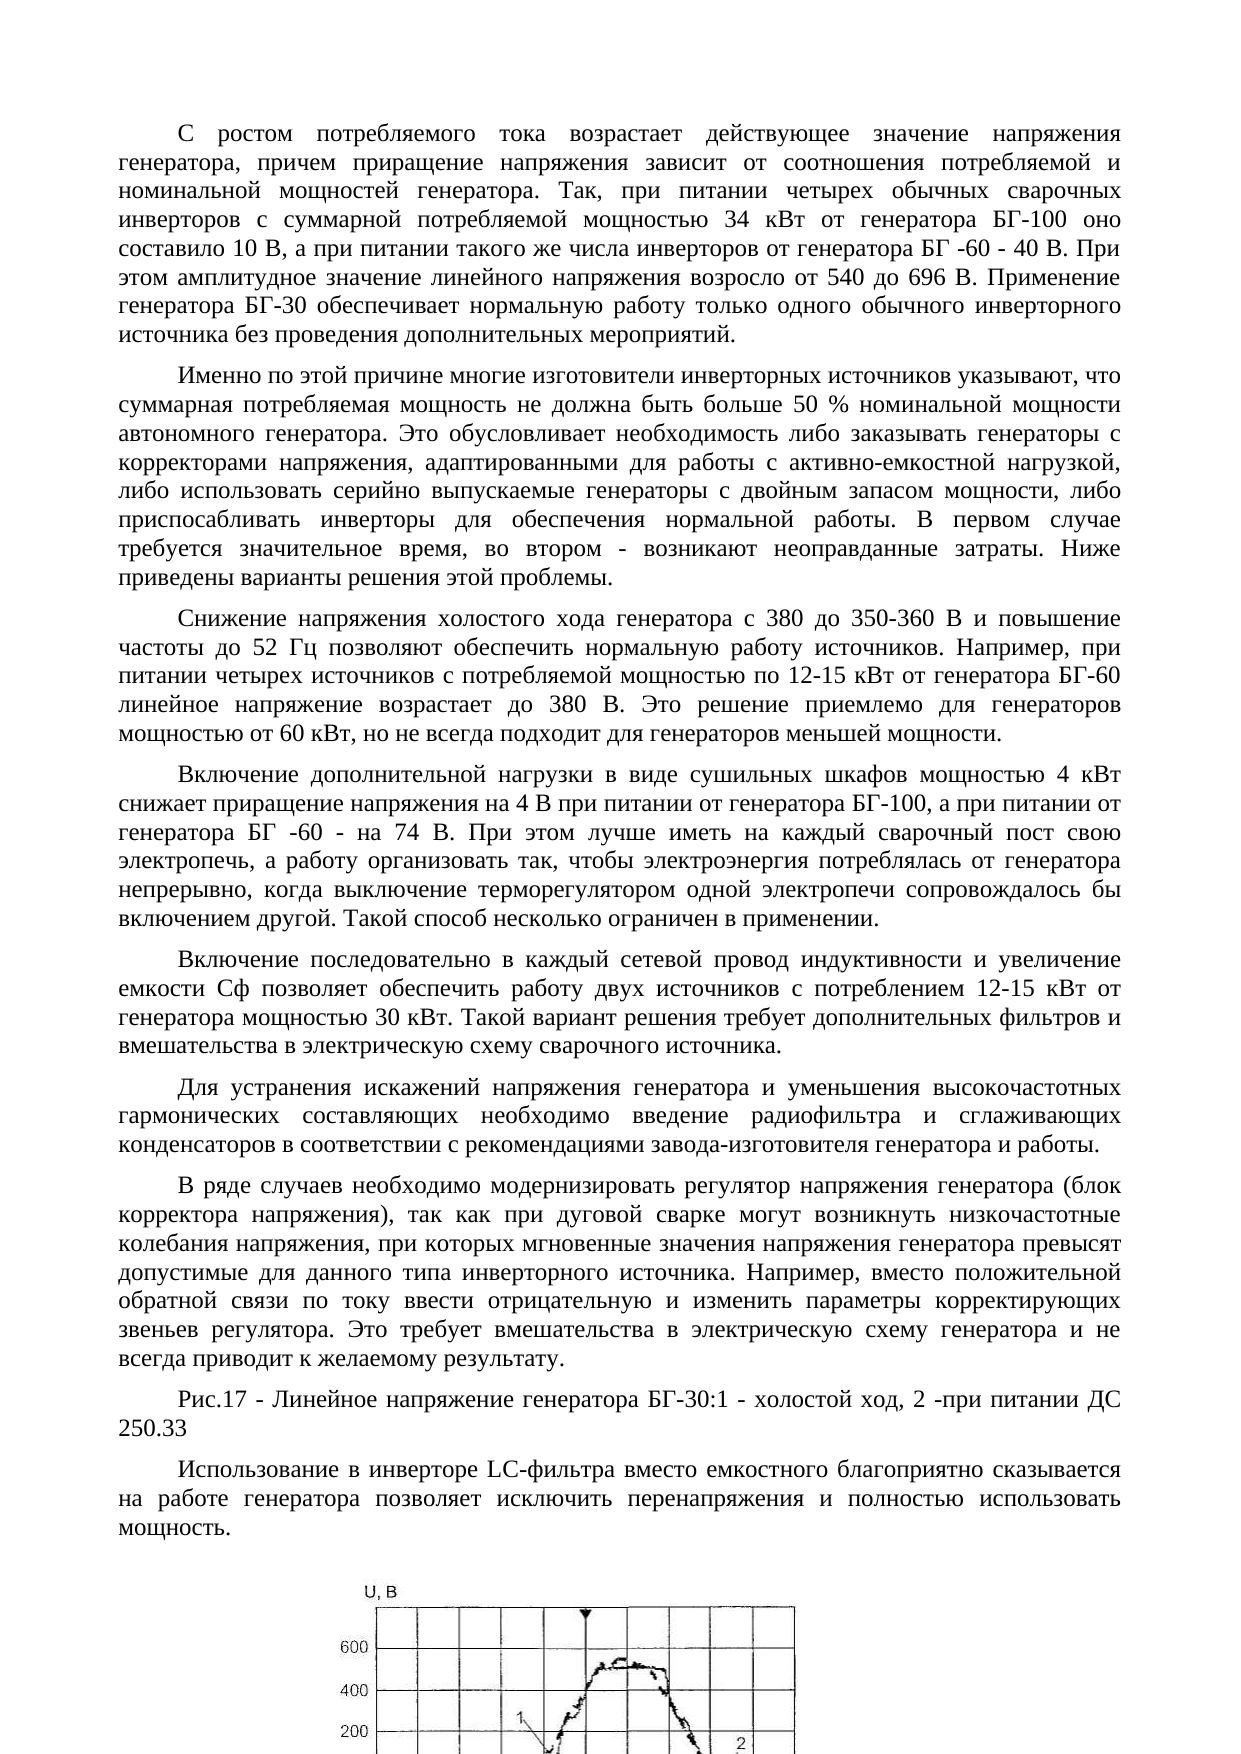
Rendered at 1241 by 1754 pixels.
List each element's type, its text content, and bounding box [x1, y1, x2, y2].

text С ростом потребляемого тока возрастает действующее значение напряжения генератора, причем приращение напряжения зависит от соотношения потребляемой и номинальной мощностей генератора. Так, при питании четырех обычных сварочных инверторов с суммарной потребляемой мощностью 34 кВт от генератора БГ-100 оно составило 10 В, а при питании такого же числа инверторов от генератора БГ -60 - 40 В. При этом амплитудное значение линейного напряжения возросло от 540 до 696 В. Применение генератора БГ-30 обеспечивает нормальную работу только одного обычного инверторного источника без проведения дополнительных мероприятий. [118, 118, 1122, 348]
text Снижение напряжения холостого хода генератора с 380 до 350-360 В и повышение частоты до 52 Гц позволяют обеспечить нормальную работу источников. Например, при питании четырех источников с потребляемой мощностью по 12-15 кВт от генератора БГ-60 линейное напряжение возрастает до 380 В. Это решение приемлемо для генераторов мощностью от 60 кВт, но не всегда подходит для генераторов меньшей мощности. [118, 603, 1122, 747]
text Включение дополнительной нагрузки в виде сушильных шкафов мощностью 4 кВт снижает приращение напряжения на 4 В при питании от генератора БГ-100, а при питании от генератора БГ -60 - на 74 В. При этом лучше иметь на каждый сварочный пост свою электропечь, а работу организовать так, чтобы электроэнергия потреблялась от генератора непрерывно, когда выключение терморегулятором одной электропечи сопровождалось бы включением другой. Такой способ несколько ограничен в применении. [118, 759, 1122, 932]
text Для устранения искажений напряжения генератора и уменьшения высокочастотных гармонических составляющих необходимо введение радиофильтра и сглаживающих конденсаторов в соответствии с рекомендациями завода-изготовителя генератора и работы. [118, 1072, 1122, 1158]
text Использование в инверторе LC-фильтра вместо емкостного благоприятно сказывается на работе генератора позволяет исключить перенапряжения и полностью использовать мощность. [118, 1454, 1122, 1541]
picture [324, 1579, 825, 1754]
text Рис.17 - Линейное напряжение генератора БГ-30:1 - холостой ход, 2 -при питании ДС 250.33 [118, 1384, 1122, 1442]
text Включение последовательно в каждый сетевой провод индуктивности и увеличение емкости Сф позволяет обеспечить работу двух источников с потреблением 12-15 кВт от генератора мощностью 30 кВт. Такой вариант решения требует дополнительных фильтров и вмешательства в электрическую схему сварочного источника. [118, 944, 1122, 1059]
text В ряде случаев необходимо модернизировать регулятор напряжения генератора (блок корректора напряжения), так как при дуговой сварке могут возникнуть низкочастотные колебания напряжения, при которых мгновенные значения напряжения генератора превысят допустимые для данного типа инверторного источника. Например, вместо положительной обратной связи по току ввести отрицательную и изменить параметры корректирующих звеньев регулятора. Это требует вмешательства в электрическую схему генератора и не всегда приводит к желаемому результату. [118, 1171, 1122, 1372]
text Именно по этой причине многие изготовители инверторных источников указывают, что суммарная потребляемая мощность не должна быть больше 50 % номинальной мощности автономного генератора. Это обусловливает необходимость либо заказывать генераторы с корректорами напряжения, адаптированными для работы с активно-емкостной нагрузкой, либо использовать серийно выпускаемые генераторы с двойным запасом мощности, либо приспосабливать инверторы для обеспечения нормальной работы. В первом случае требуется значительное время, во втором - возникают неоправданные затраты. Ниже приведены варианты решения этой проблемы. [118, 361, 1122, 591]
